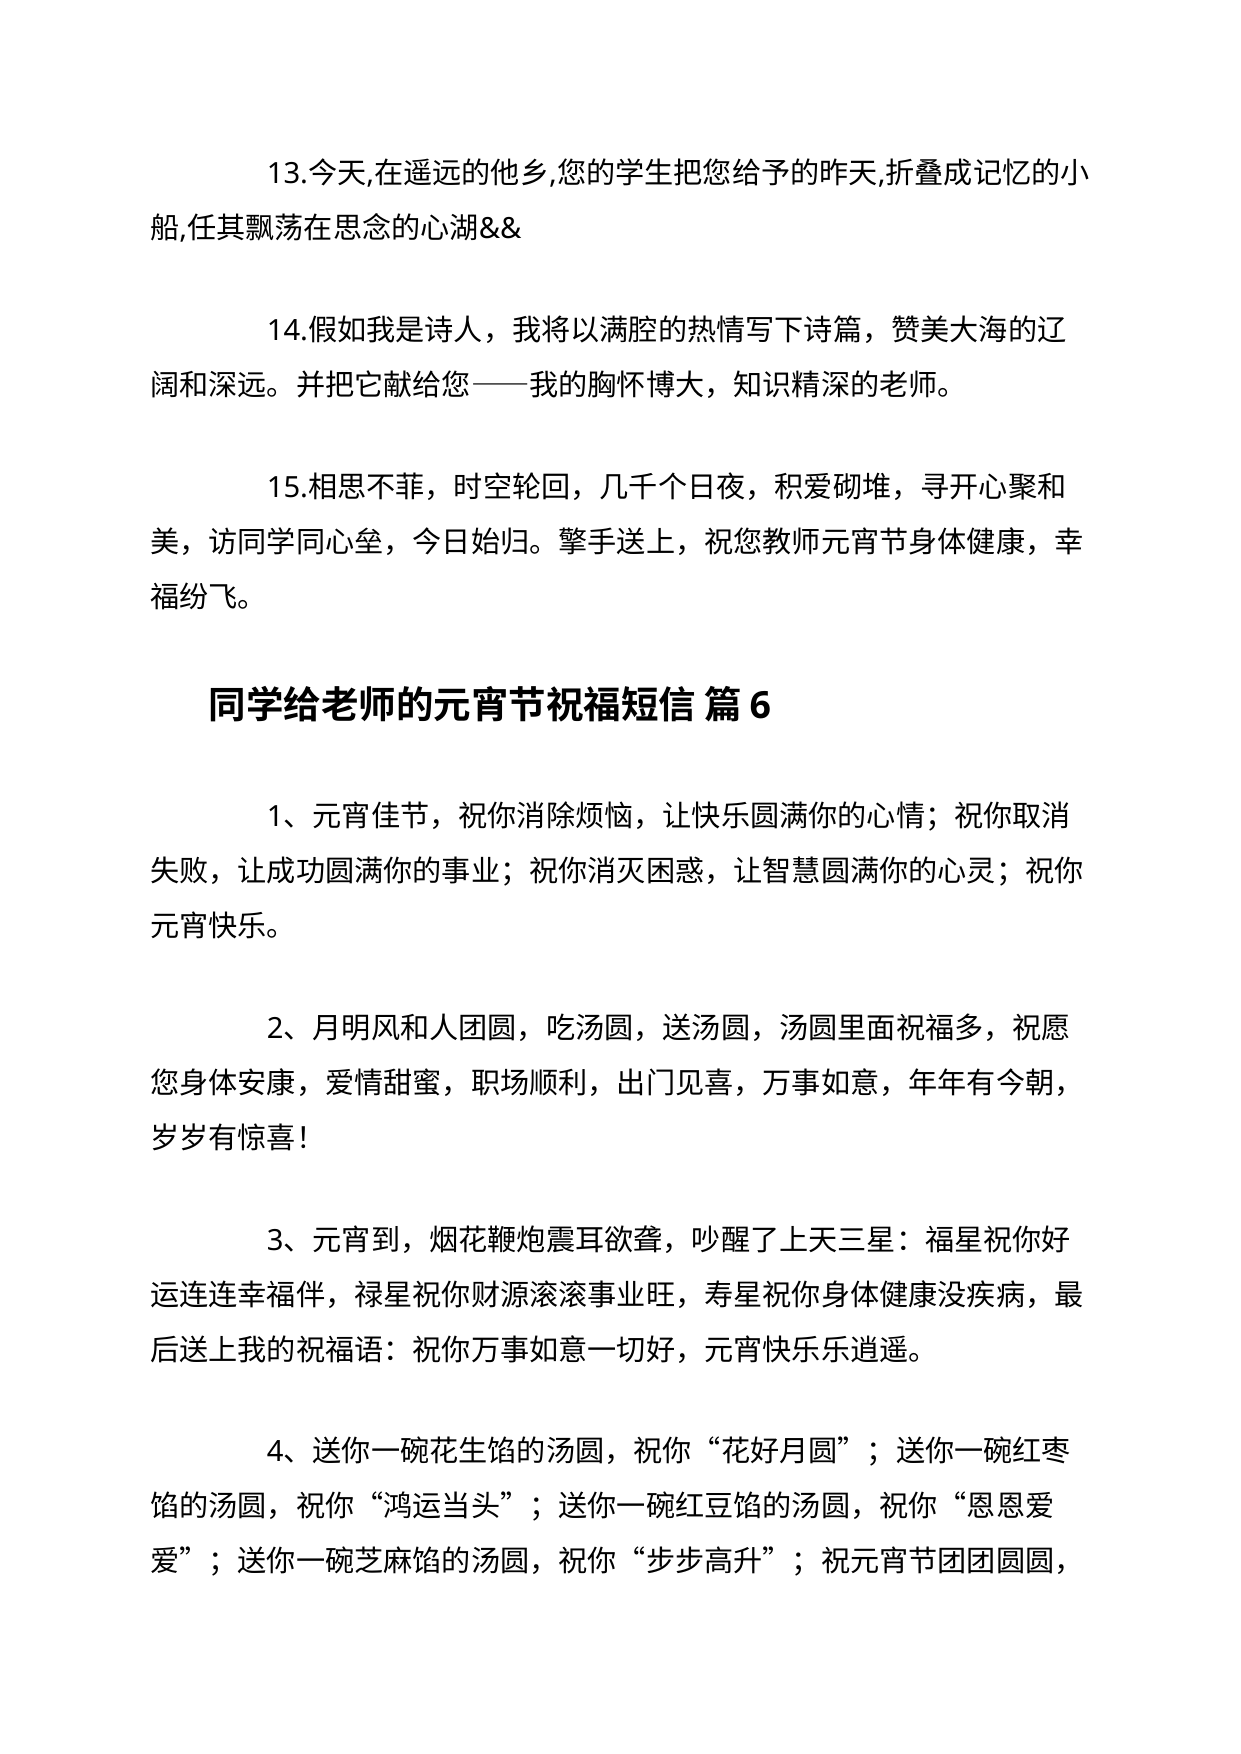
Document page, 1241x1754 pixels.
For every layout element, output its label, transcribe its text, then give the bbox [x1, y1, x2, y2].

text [150, 1428, 1090, 1580]
text 14.假如我是诗人，我将以满腔的热情写下诗篇，赞美大海的辽阔和深远。并把它献给您——我的胸怀博大，知识精深的老师。 [150, 307, 1090, 404]
text 同学给老师的元宵节祝福短信 篇6 [150, 675, 1090, 730]
text 1、元宵佳节，祝你消除烦恼，让快乐圆满你的心情；祝你取消失败，让成功圆满你的事业；祝你消灭困惑，让智慧圆满你的心灵；祝你元宵快乐。 [150, 793, 1090, 945]
text 15.相思不菲，时空轮回，几千个日夜，积爱砌堆，寻开心聚和美，访同学同心垒，今日始归。擎手送上，祝您教师元宵节身体健康，幸福纷飞。 [150, 464, 1090, 616]
text 3、元宵到，烟花鞭炮震耳欲聋，吵醒了上天三星：福星祝你好运连连幸福伴，禄星祝你财源滚滚事业旺，寿星祝你身体健康没疾病，最后送上我的祝福语：祝你万事如意一切好，元宵快乐乐逍遥。 [150, 1216, 1090, 1368]
text 13.今天,在遥远的他乡,您的学生把您给予的昨天,折叠成记忆的小船,任其飘荡在思念的心湖&& [150, 150, 1090, 247]
text 2、月明风和人团圆，吃汤圆，送汤圆，汤圆里面祝福多，祝愿您身体安康，爱情甜蜜，职场顺利，出门见喜，万事如意，年年有今朝，岁岁有惊喜！ [150, 1005, 1090, 1157]
